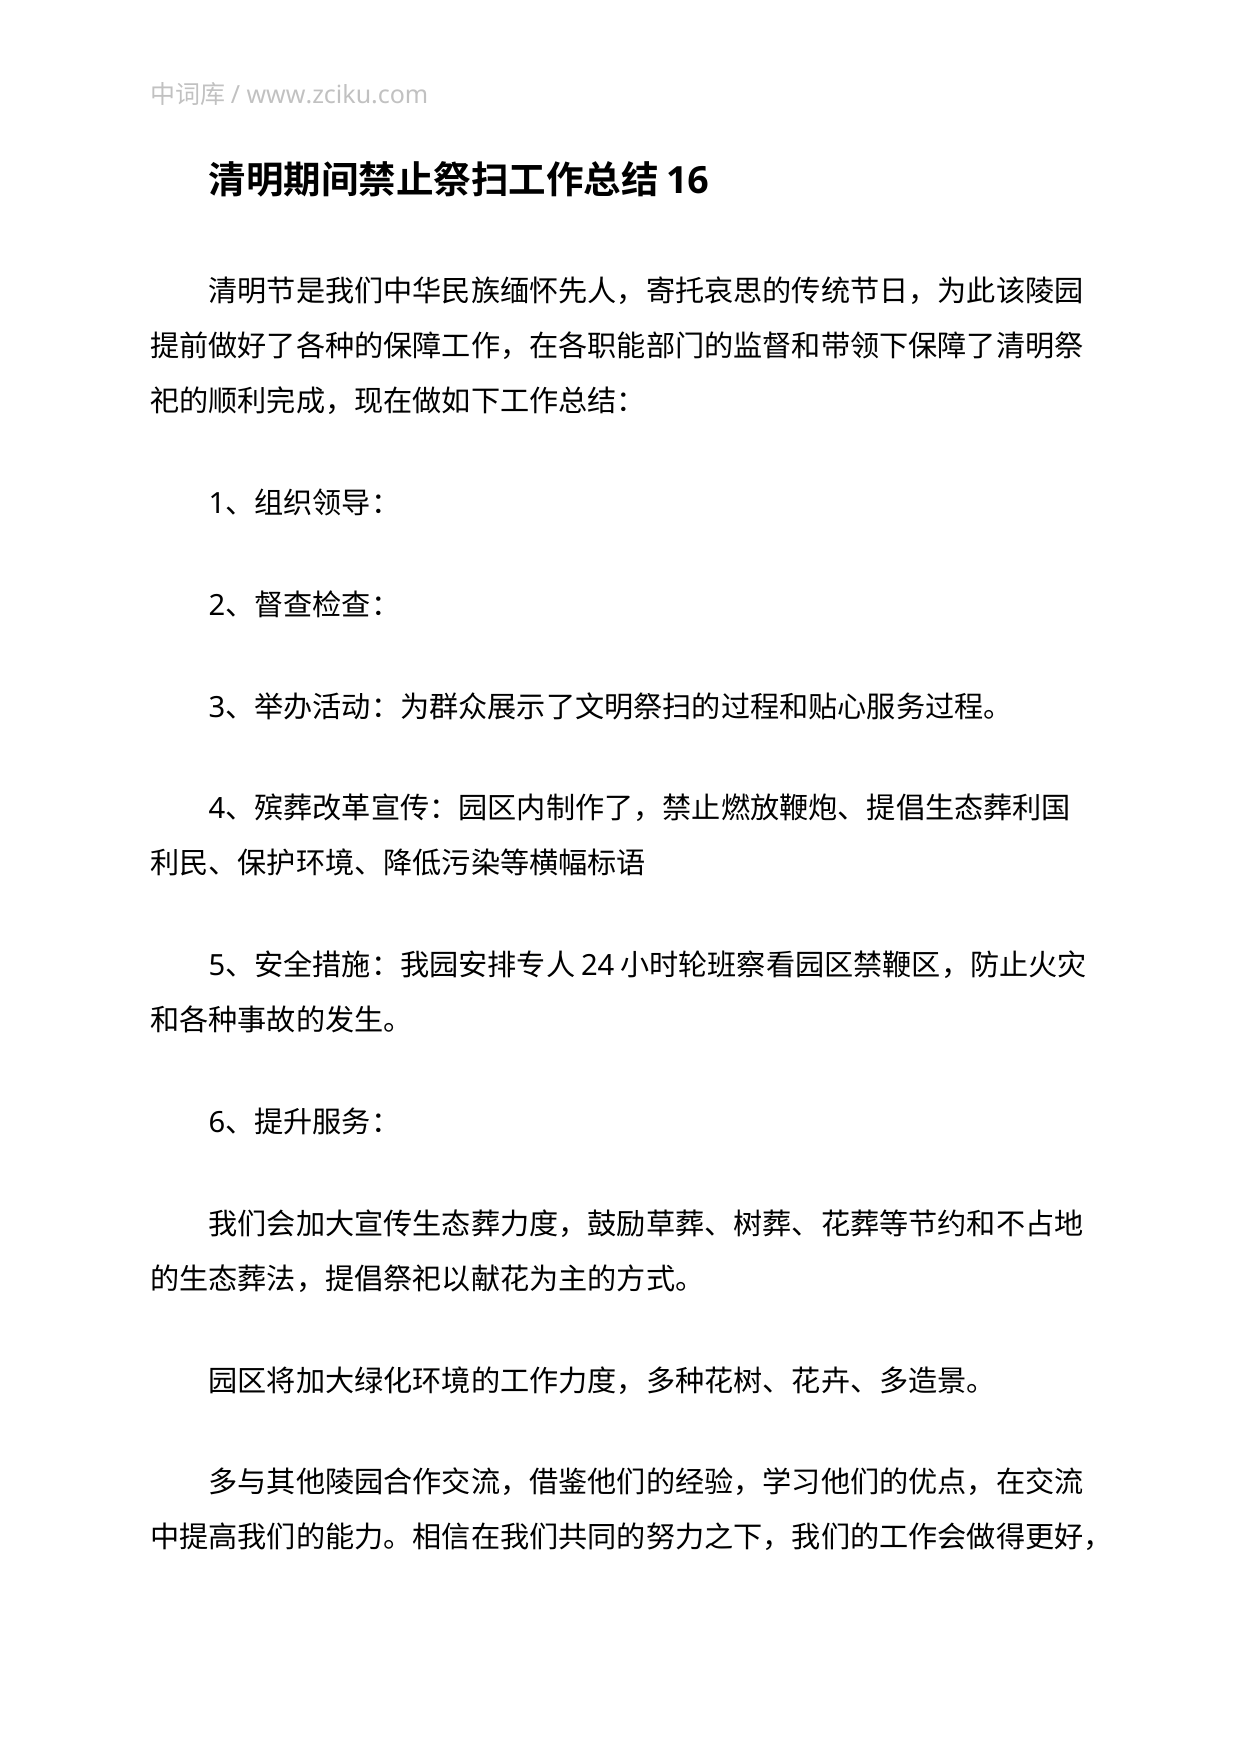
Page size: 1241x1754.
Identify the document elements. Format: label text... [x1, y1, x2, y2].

text 清明节是我们中华民族缅怀先人，寄托哀思的传统节日，为此该陵园提前做好了各种的保障工作，在各职能部门的监督和带领下保障了清明祭祀的顺利完成，现在做如下工作总结： [150, 268, 1090, 420]
text 清明期间禁止祭扫工作总结16 [150, 150, 1090, 204]
text 3、举办活动：为群众展示了文明祭扫的过程和贴心服务过程。 [150, 683, 1090, 726]
text 6、提升服务： [150, 1099, 1090, 1141]
text 4、殡葬改革宣传：园区内制作了，禁止燃放鞭炮、提倡生态葬利国利民、保护环境、降低污染等横幅标语 [150, 785, 1090, 882]
text 园区将加大绿化环境的工作力度，多种花树、花卉、多造景。 [150, 1357, 1090, 1399]
text 2、督查检查： [150, 581, 1090, 623]
text 1、组织领导： [150, 479, 1090, 522]
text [150, 1459, 1090, 1556]
text 5、安全措施：我园安排专人24小时轮班察看园区禁鞭区，防止火灾和各种事故的发生。 [150, 942, 1090, 1039]
text 我们会加大宣传生态葬力度，鼓励草葬、树葬、花葬等节约和不占地的生态葬法，提倡祭祀以献花为主的方式。 [150, 1201, 1090, 1298]
